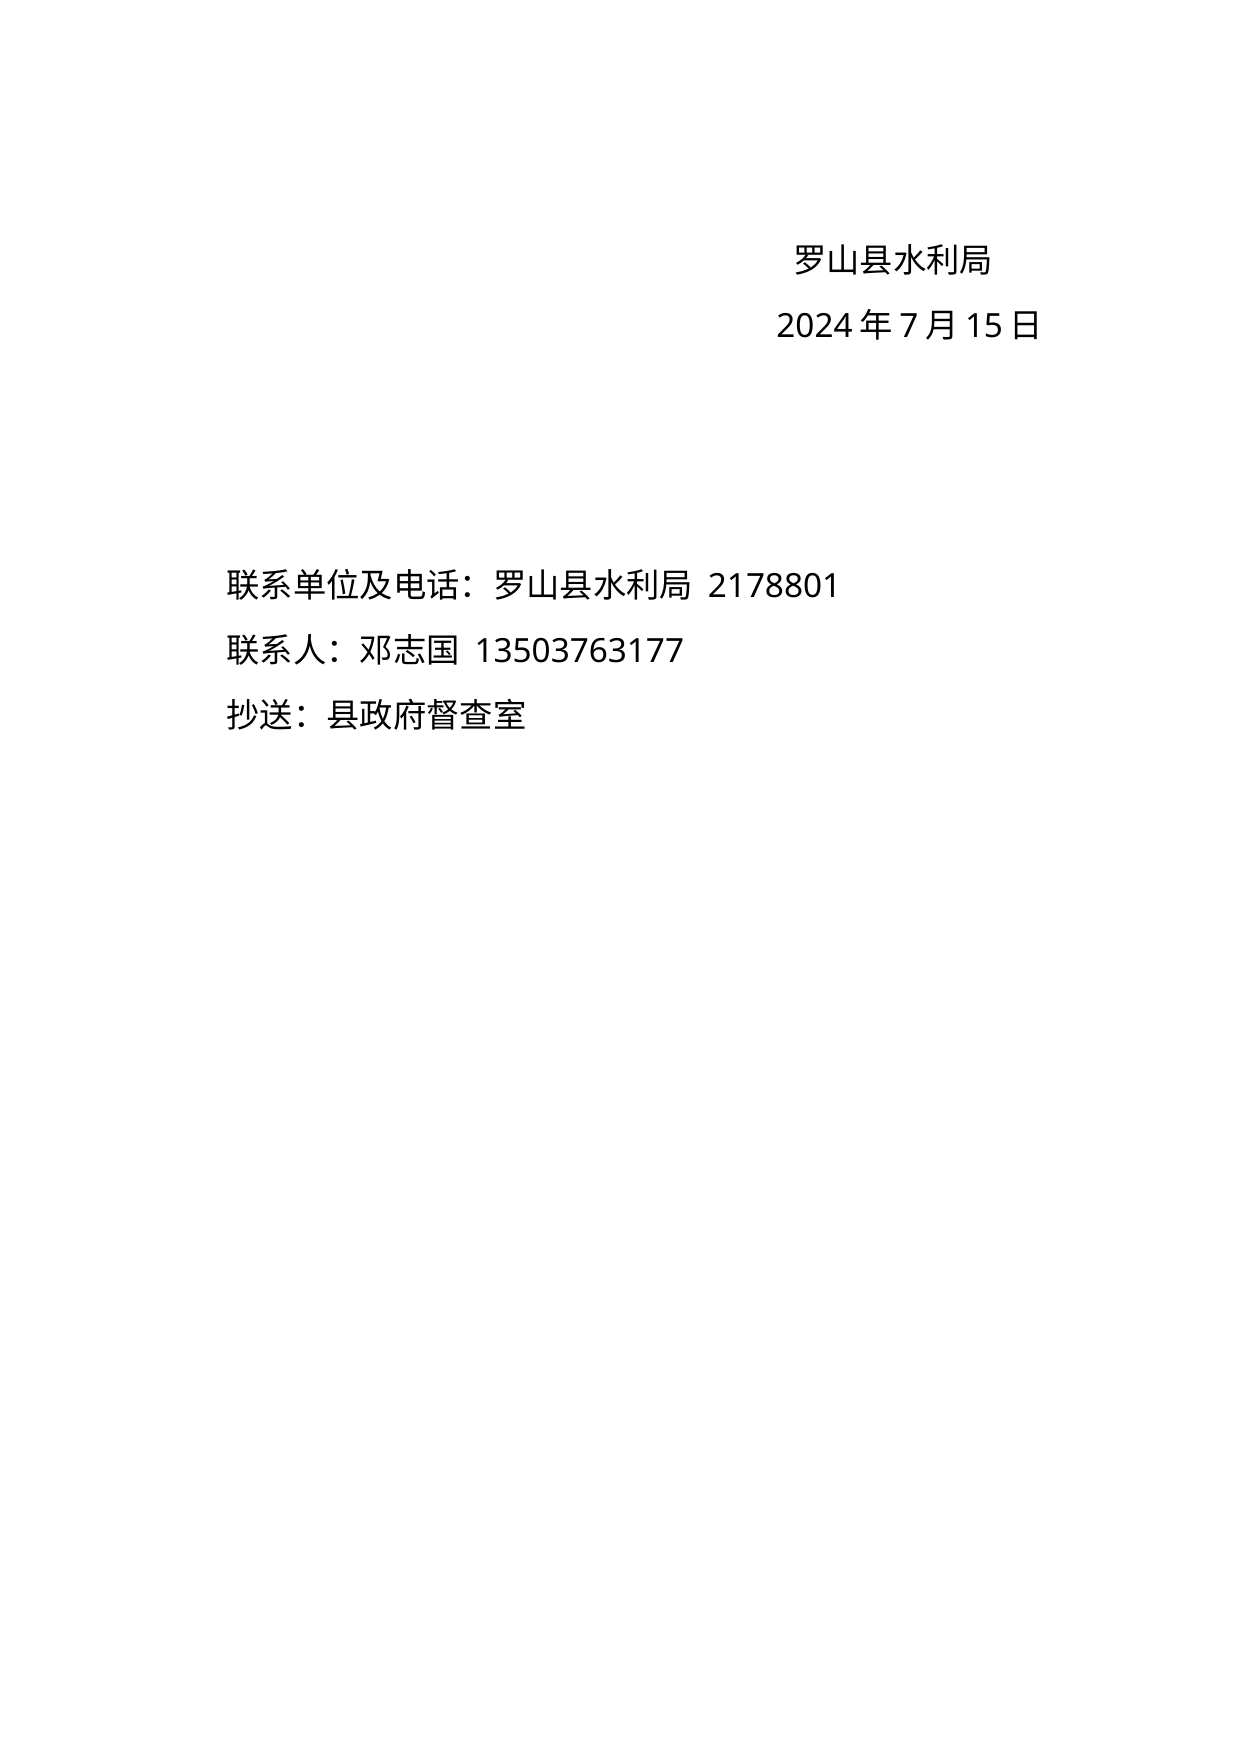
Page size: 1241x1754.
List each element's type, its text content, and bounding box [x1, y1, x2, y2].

text 2024年7月15日 [159, 291, 1081, 356]
text 联系单位及电话：罗山县水利局 2178801 [159, 551, 1081, 616]
text 抄送：县政府督查室 [159, 681, 1081, 746]
text 联系人：邓志国 13503763177 [159, 616, 1081, 681]
text 罗山县水利局 [159, 226, 1081, 291]
